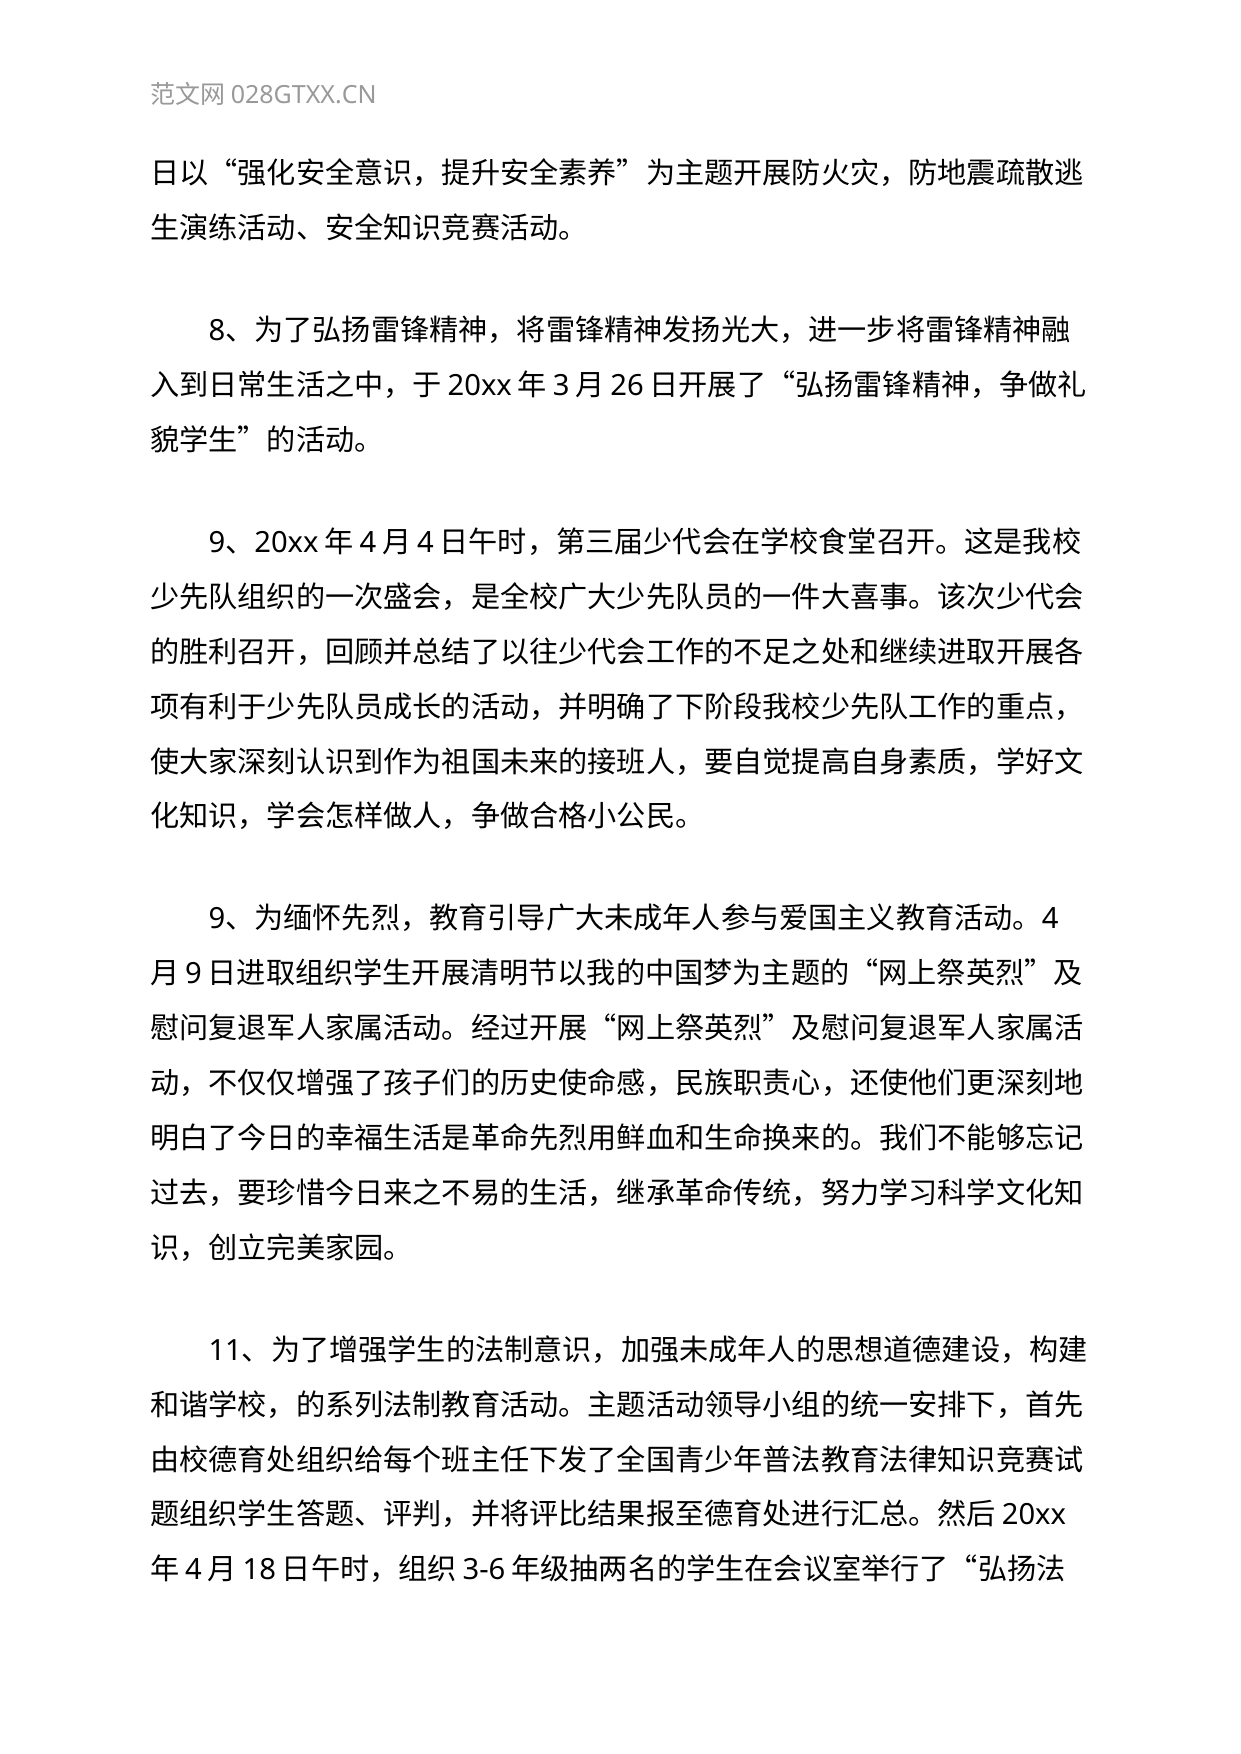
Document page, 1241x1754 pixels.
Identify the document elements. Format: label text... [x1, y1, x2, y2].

text 9、为缅怀先烈，教育引导广大未成年人参与爱国主义教育活动。4月9日进取组织学生开展清明节以我的中国梦为主题的“网上祭英烈”及慰问复退军人家属活动。经过开展“网上祭英烈”及慰问复退军人家属活动，不仅仅增强了孩子们的历史使命感，民族职责心，还使他们更深刻地明白了今日的幸福生活是革命先烈用鲜血和生命换来的。我们不能够忘记过去，要珍惜今日来之不易的生活，继承革命传统，努力学习科学文化知识，创立完美家园。 [150, 895, 1090, 1267]
text 8、为了弘扬雷锋精神，将雷锋精神发扬光大，进一步将雷锋精神融入到日常生活之中，于20xx年3月26日开展了“弘扬雷锋精神，争做礼貌学生”的活动。 [150, 307, 1090, 459]
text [150, 150, 1090, 247]
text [150, 1326, 1090, 1588]
text 9、20xx年4月4日午时，第三届少代会在学校食堂召开。这是我校少先队组织的一次盛会，是全校广大少先队员的一件大喜事。该次少代会的胜利召开，回顾并总结了以往少代会工作的不足之处和继续进取开展各项有利于少先队员成长的活动，并明确了下阶段我校少先队工作的重点，使大家深刻认识到作为祖国未来的接班人，要自觉提高自身素质，学好文化知识，学会怎样做人，争做合格小公民。 [150, 518, 1090, 835]
